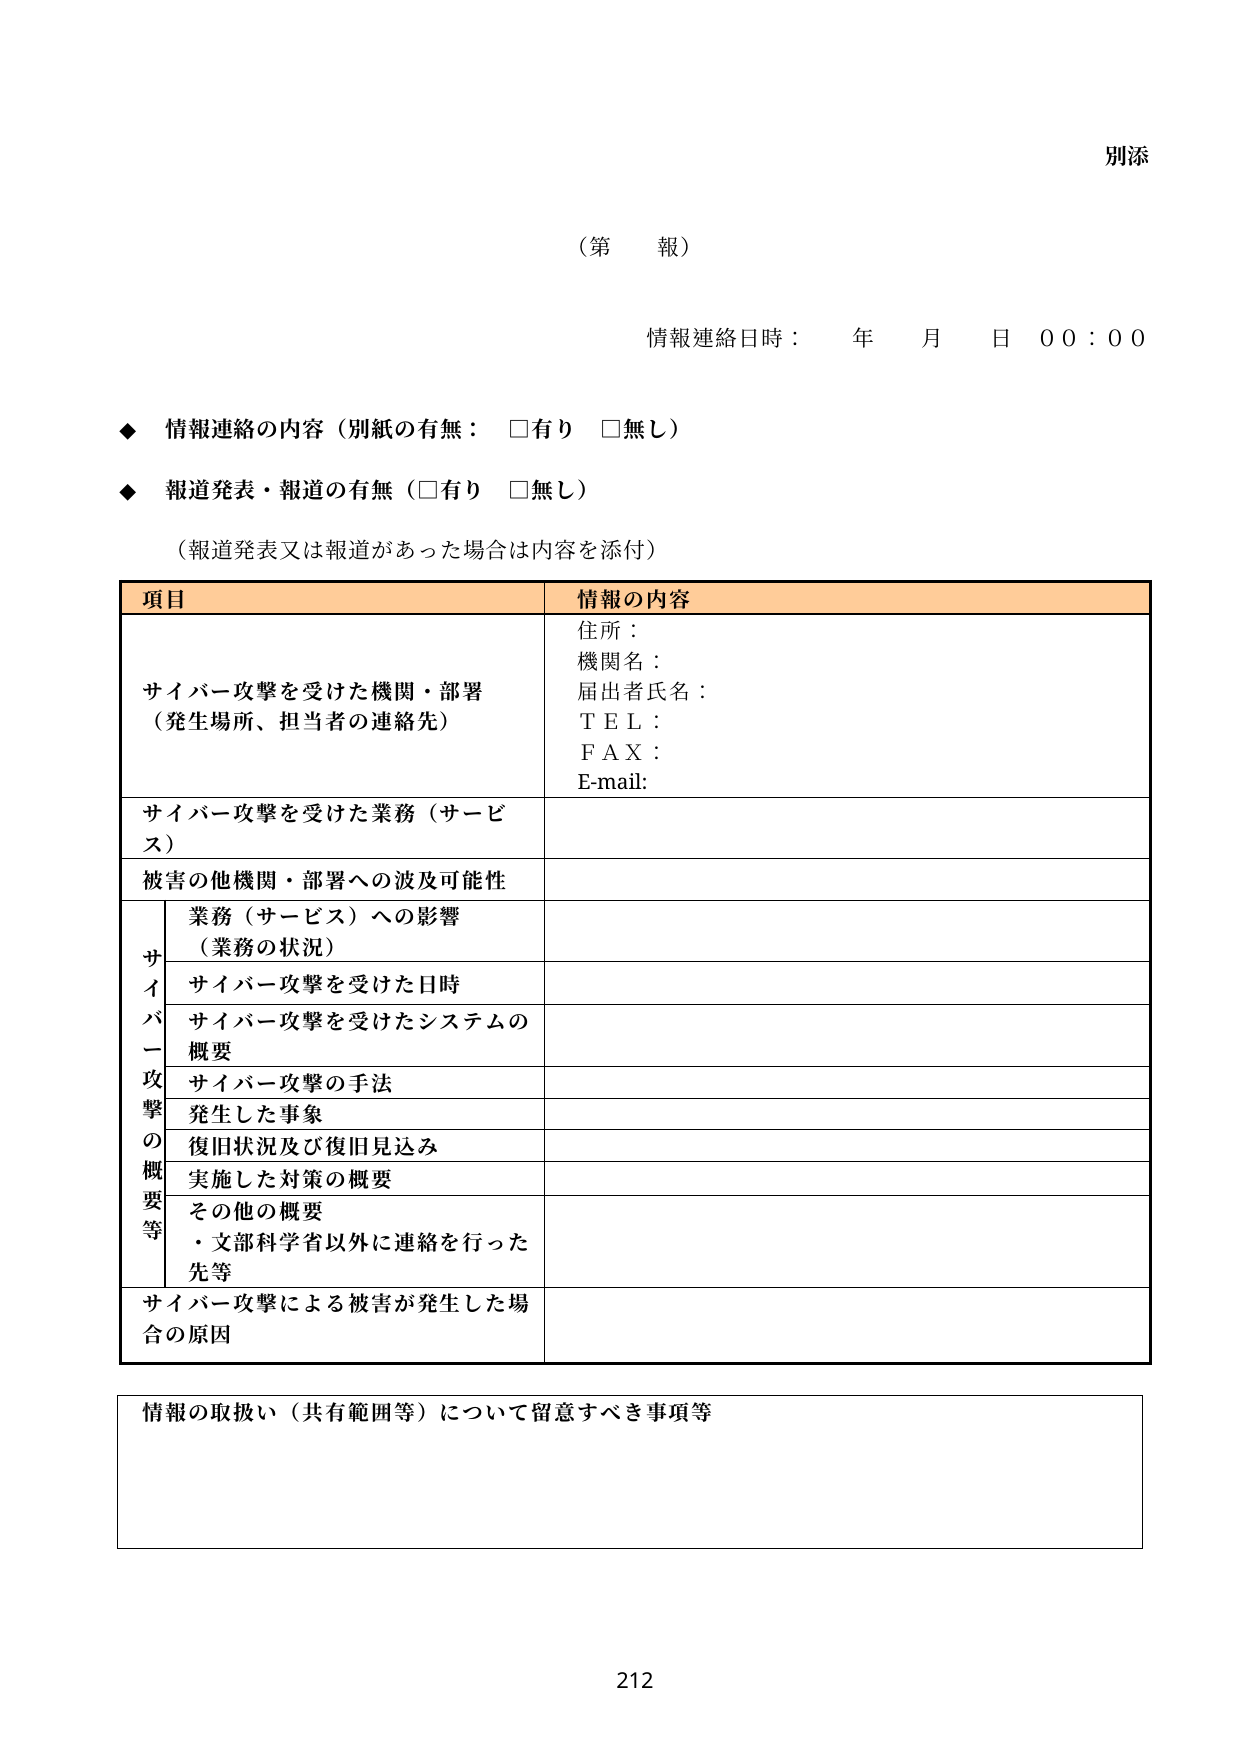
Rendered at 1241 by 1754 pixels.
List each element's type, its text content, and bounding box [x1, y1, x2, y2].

text ◆ 情報連絡の内容（別紙の有無： □有り □無し） [119, 398, 1150, 458]
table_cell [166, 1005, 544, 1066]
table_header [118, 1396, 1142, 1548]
text 情報連絡日時： 年 月 日 ００：００ [119, 307, 1150, 367]
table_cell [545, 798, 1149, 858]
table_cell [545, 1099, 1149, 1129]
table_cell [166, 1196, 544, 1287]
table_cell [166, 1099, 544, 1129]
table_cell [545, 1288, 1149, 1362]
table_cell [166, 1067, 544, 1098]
text （第 報） [119, 216, 1150, 277]
text ◆ 報道発表・報道の有無（□有り □無し） [119, 458, 1150, 519]
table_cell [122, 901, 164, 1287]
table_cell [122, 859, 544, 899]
text （報道発表又は報道があった場合は内容を添付） [157, 519, 1150, 580]
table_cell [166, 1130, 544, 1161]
text 別添 [119, 125, 1150, 186]
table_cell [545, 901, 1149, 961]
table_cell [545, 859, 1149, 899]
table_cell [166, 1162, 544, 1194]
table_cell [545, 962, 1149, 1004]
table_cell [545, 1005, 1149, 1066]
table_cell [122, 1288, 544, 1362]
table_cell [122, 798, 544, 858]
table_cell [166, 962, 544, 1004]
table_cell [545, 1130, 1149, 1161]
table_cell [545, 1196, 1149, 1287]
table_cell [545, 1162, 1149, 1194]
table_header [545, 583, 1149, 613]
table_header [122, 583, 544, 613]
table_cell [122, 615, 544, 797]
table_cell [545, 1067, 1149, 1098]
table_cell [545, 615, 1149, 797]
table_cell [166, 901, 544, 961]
